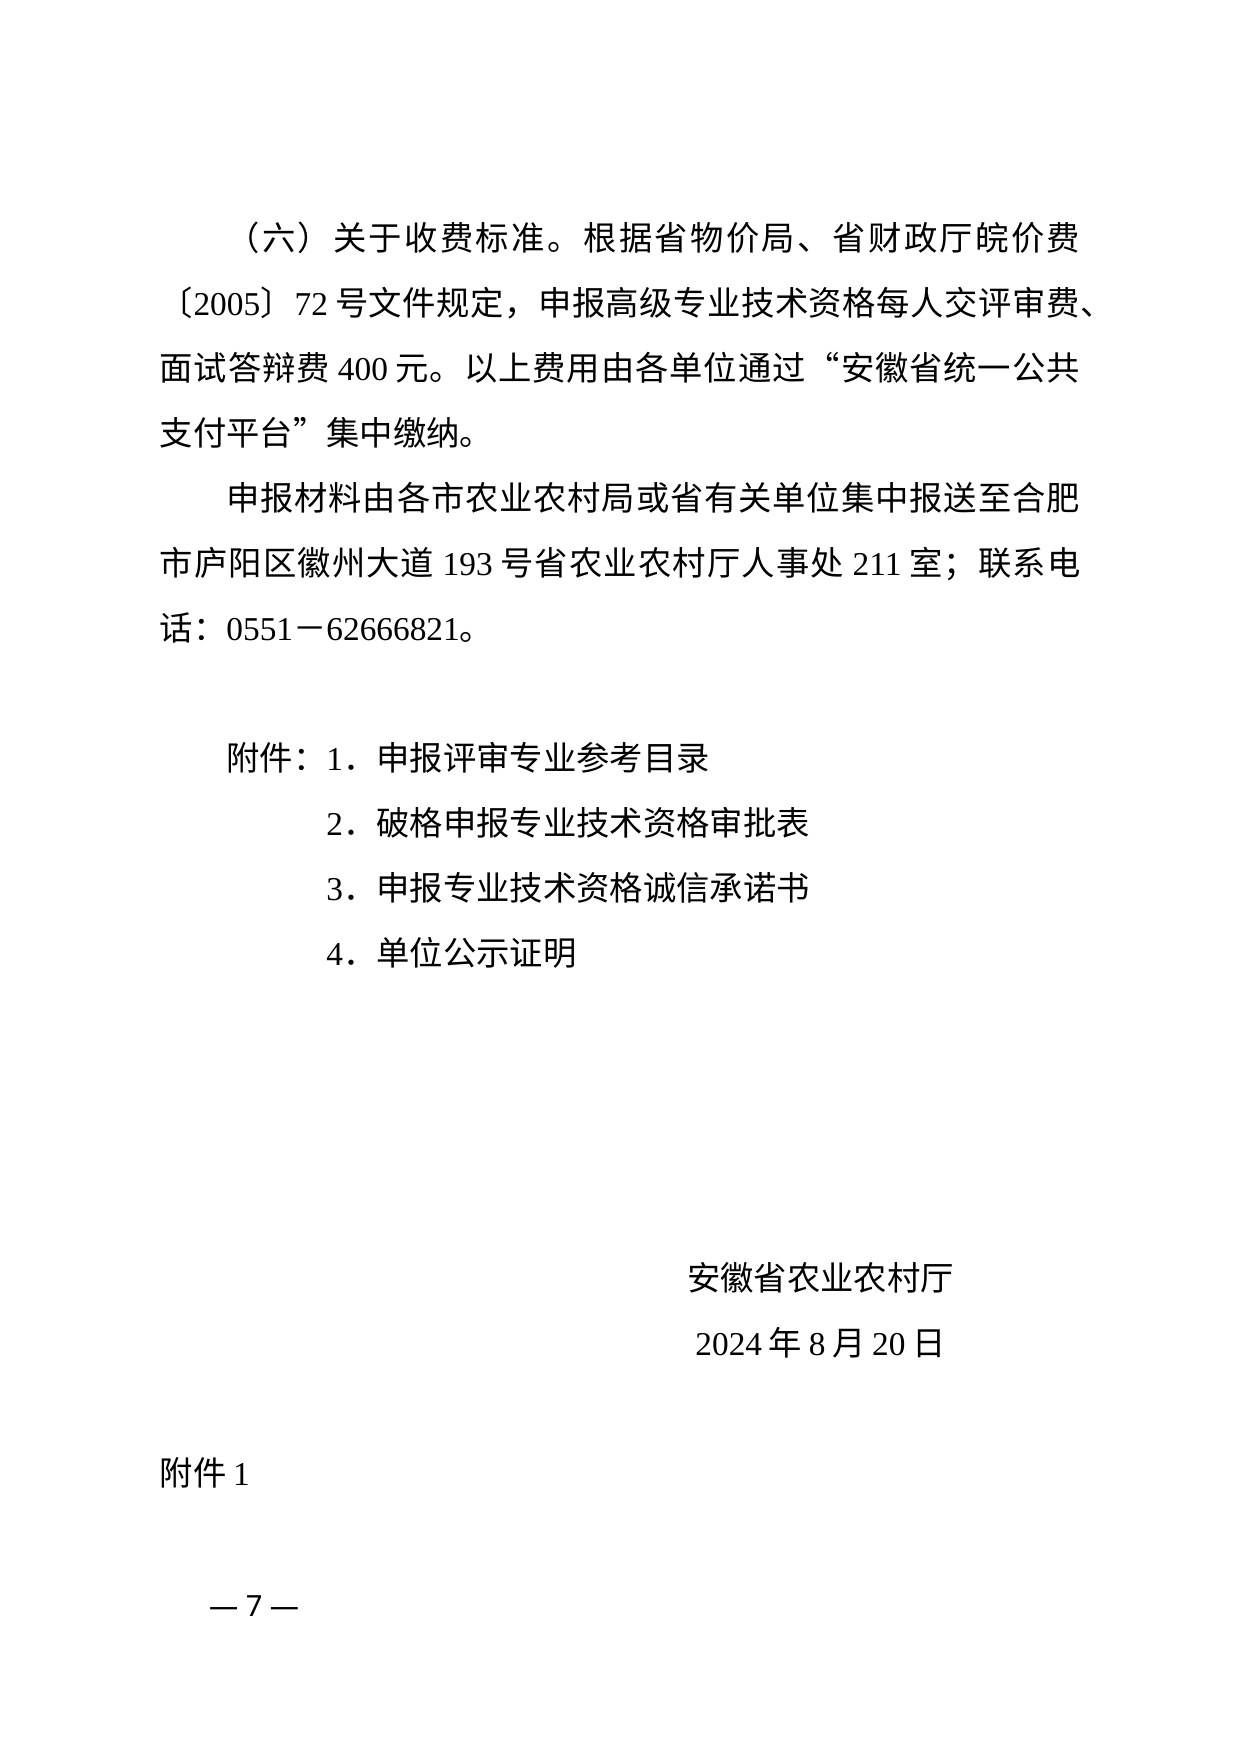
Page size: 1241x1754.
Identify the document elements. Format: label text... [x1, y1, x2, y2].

text 附件1 [159, 1438, 1081, 1503]
text 2．破格申报专业技术资格审批表 [159, 788, 1081, 853]
text 4．单位公示证明 [159, 918, 1081, 983]
text 申报材料由各市农业农村局或省有关单位集中报送至合肥市庐阳区徽州大道193号省农业农村厅人事处211室；联系电话：0551－62666821。 [159, 463, 1081, 658]
text 附件：1．申报评审专业参考目录 [159, 723, 1081, 788]
text （六）关于收费标准。根据省物价局、省财政厅皖价费〔2005〕72号文件规定，申报高级专业技术资格每人交评审费、面试答辩费400元。以上费用由各单位通过“安徽省统一公共支付平台”集中缴纳。 [159, 203, 1081, 463]
text 安徽省农业农村厅 [159, 1243, 1081, 1308]
text 3．申报专业技术资格诚信承诺书 [159, 853, 1081, 918]
text 2024年8月20日 [159, 1308, 1081, 1373]
